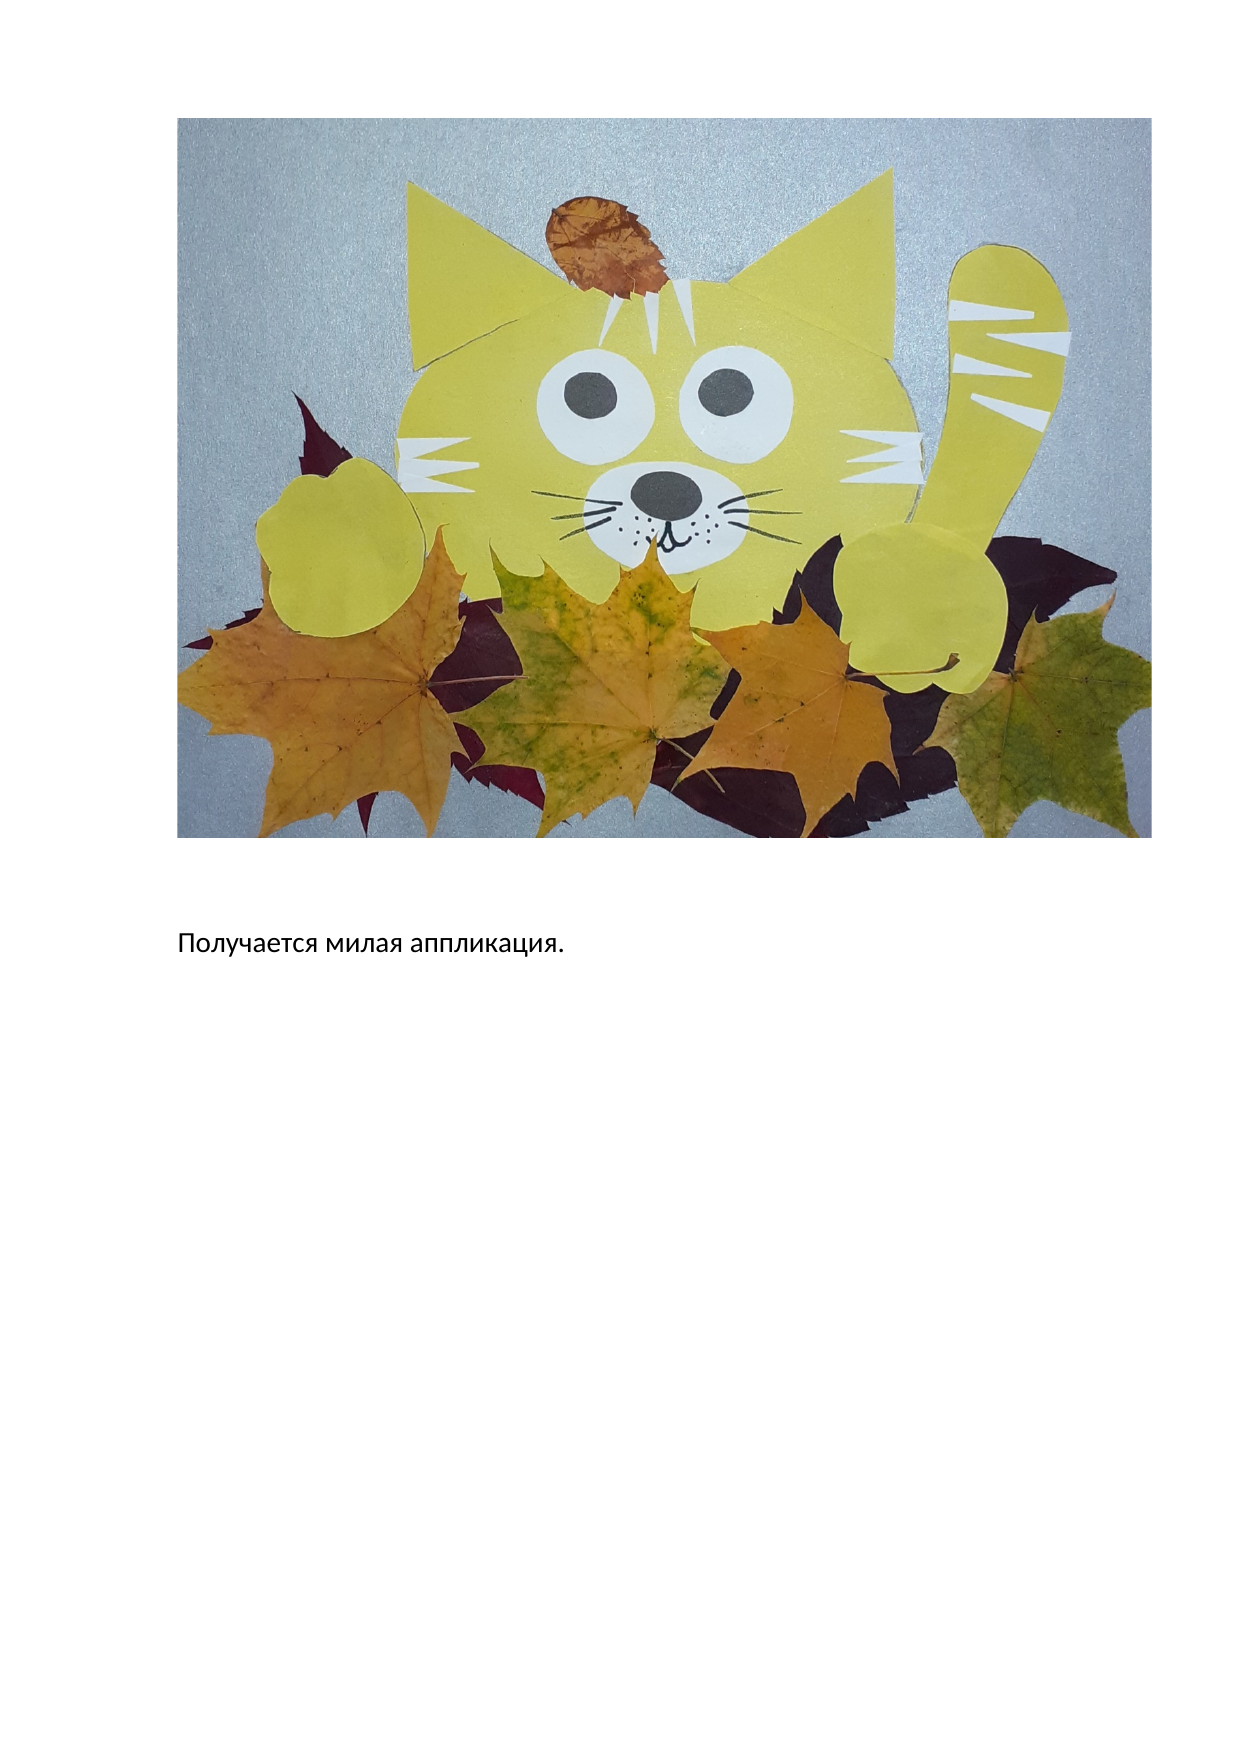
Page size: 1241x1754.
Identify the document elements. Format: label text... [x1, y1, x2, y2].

text Получается милая аппликация. [177, 924, 1152, 960]
picture [177, 118, 1152, 838]
